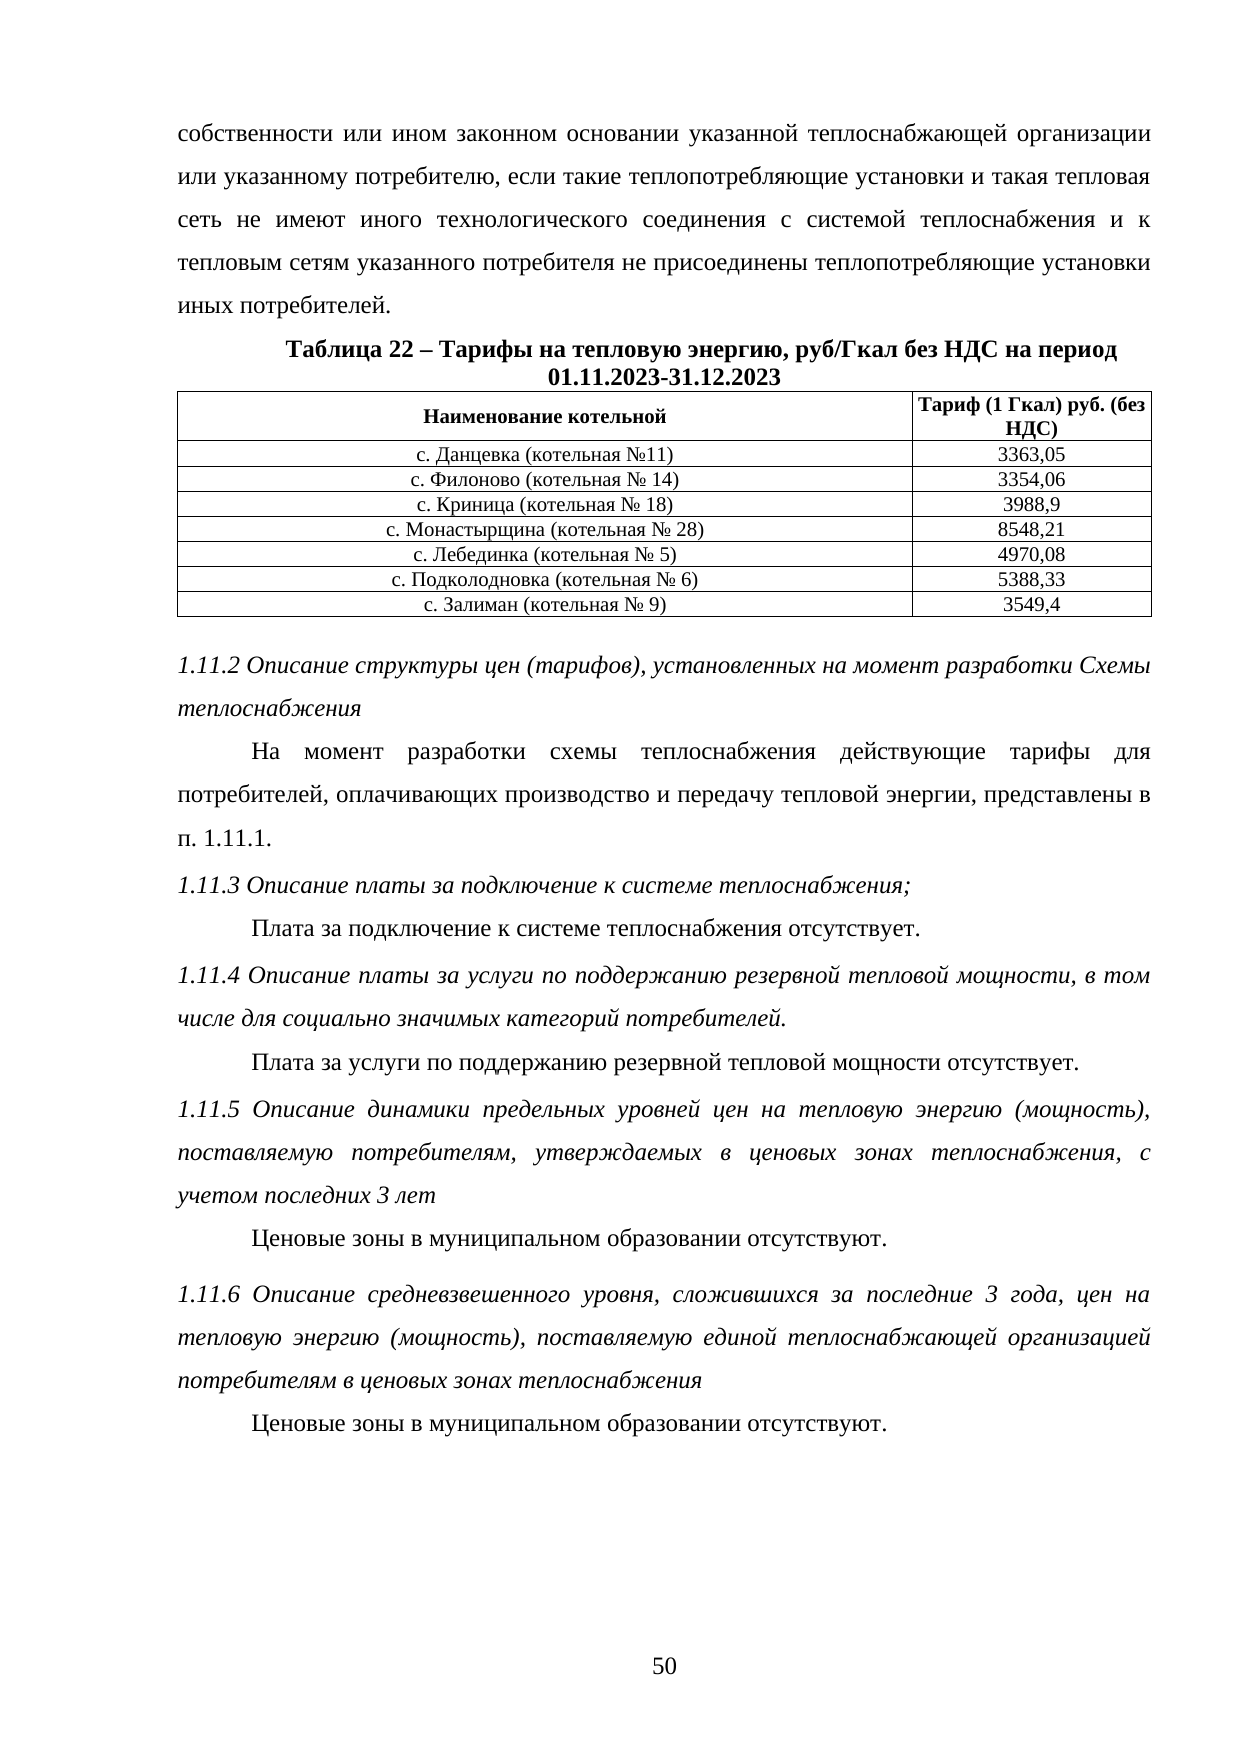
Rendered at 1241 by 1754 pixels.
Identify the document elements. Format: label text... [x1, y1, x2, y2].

text На момент разработки схемы теплоснабжения действующие тарифы для потребителей, оплачивающих производство и передачу тепловой энергии, представлены в п. 1.11.1. [177, 736, 1152, 851]
table_header Наименование котельной [178, 392, 912, 440]
table_cell с. Залиман (котельная № 9) [178, 592, 912, 616]
subtitle 1.11.5 Описание динамики предельных уровней цен на тепловую энергию (мощность), поставляемую потребителям, утверждаемых в ценовых зонах теплоснабжения, с учетом последних 3 лет [177, 1094, 1152, 1209]
text Ценовые зоны в муниципальном образовании отсутствуют. [177, 1408, 1152, 1437]
table_cell с. Подколодновка (котельная № 6) [178, 567, 912, 591]
text Таблица 22 – Тарифы на тепловую энергию, руб/Гкал без НДС на период 01.11.2023-31.12.2023 [177, 334, 1152, 391]
subtitle 1.11.6 Описание средневзвешенного уровня, сложившихся за последние 3 года, цен на тепловую энергию (мощность), поставляемую единой теплоснабжающей организацией потребителям в ценовых зонах теплоснабжения [177, 1279, 1152, 1394]
table_cell с. Филоново (котельная № 14) [178, 467, 912, 491]
table_cell 3354,06 [913, 467, 1151, 491]
table_cell с. Криница (котельная № 18) [178, 492, 912, 516]
table_cell 3988,9 [913, 492, 1151, 516]
subtitle 1.11.3 Описание платы за подключение к системе теплоснабжения; [177, 870, 1152, 899]
table_cell 4970,08 [913, 542, 1151, 566]
table_header Тариф (1 Гкал) руб. (без НДС) [913, 392, 1151, 440]
text Плата за услуги по поддержанию резервной тепловой мощности отсутствует. [177, 1047, 1152, 1075]
table_cell 8548,21 [913, 517, 1151, 541]
table_cell с. Монастырщина (котельная № 28) [178, 517, 912, 541]
text Плата за подключение к системе теплоснабжения отсутствует. [177, 913, 1152, 942]
table_cell 3363,05 [913, 441, 1151, 466]
table_cell 3549,4 [913, 592, 1151, 616]
text Ценовые зоны в муниципальном образовании отсутствуют. [177, 1223, 1152, 1252]
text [177, 118, 1152, 319]
subtitle 1.11.4 Описание платы за услуги по поддержанию резервной тепловой мощности, в том числе для социально значимых категорий потребителей. [177, 960, 1152, 1032]
table_cell с. Данцевка (котельная №11) [178, 441, 912, 466]
subtitle 1.11.2 Описание структуры цен (тарифов), установленных на момент разработки Схемы теплоснабжения [177, 650, 1152, 722]
table_cell с. Лебединка (котельная № 5) [178, 542, 912, 566]
table_cell 5388,33 [913, 567, 1151, 591]
